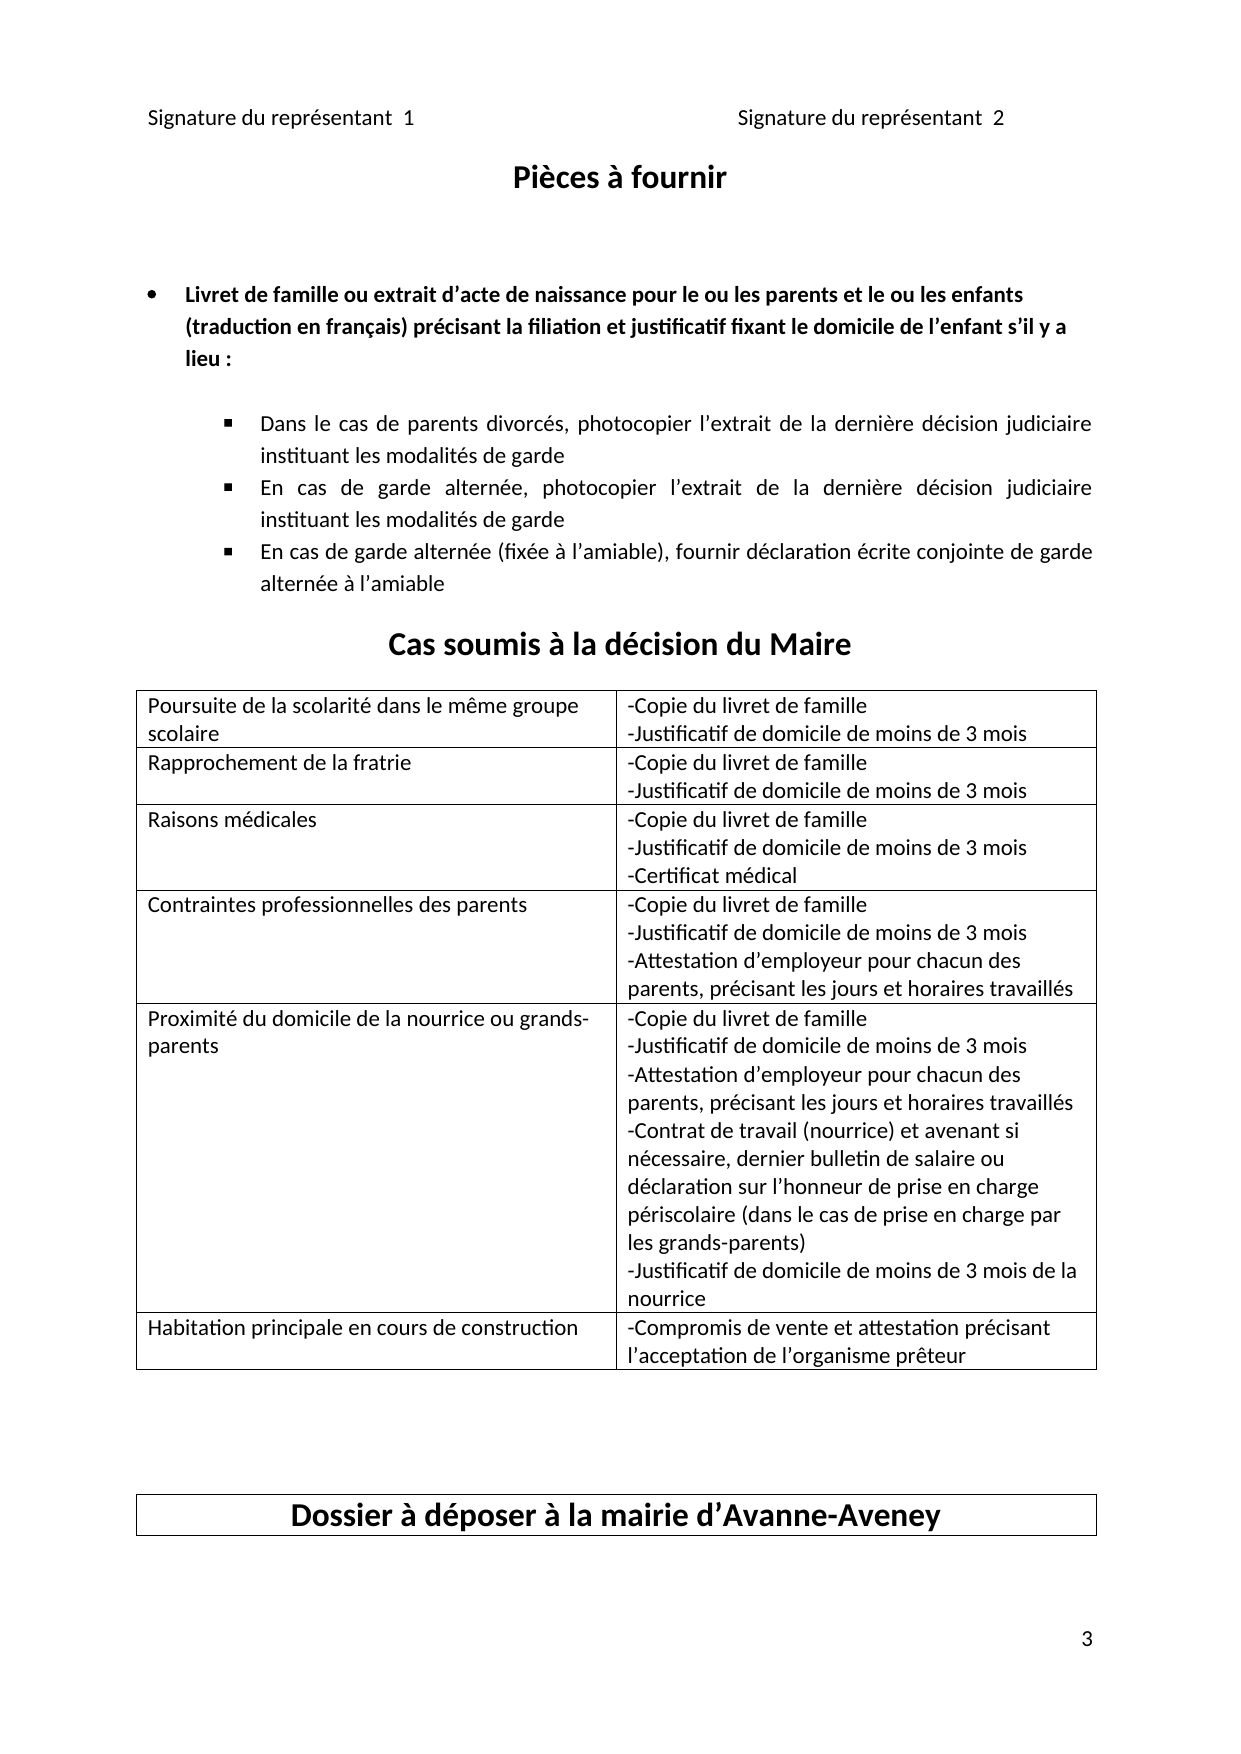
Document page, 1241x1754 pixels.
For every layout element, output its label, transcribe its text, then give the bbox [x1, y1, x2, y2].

table_header Poursuite de la scolarité dans le même groupe scolaire [137, 691, 616, 747]
list Dans le cas de parents divorcés, photocopier l’extrait de la dernière décision judiciaire instituant les modalités de garde [223, 409, 1093, 469]
table_cell Raisons médicales [137, 805, 616, 889]
table_cell Contraintes professionnelles des parents [137, 891, 616, 1003]
list En cas de garde alternée, photocopier l’extrait de la dernière décision judiciaire instituant les modalités de garde [223, 473, 1093, 533]
text Pièces à fournir [148, 156, 1093, 197]
table_cell Habitation principale en cours de construction [137, 1313, 616, 1369]
table_header Dossier à déposer à la mairie d’Avanne-Aveney [137, 1495, 1096, 1535]
list Livret de famille ou extrait d’acte de naissance pour le ou les parents et le ou les enfants (traduction en français) précisant la filiation et justificatif fixant le domicile de l’enfant s’il y a lieu : [148, 280, 1093, 372]
table_cell -Copie du livret de famille -Justificatif de domicile de moins de 3 mois -Attestation d’employeur pour chacun des parents, précisant les jours et horaires travaillés [617, 891, 1096, 1003]
table_cell -Copie du livret de famille -Justificatif de domicile de moins de 3 mois [617, 748, 1096, 804]
text Cas soumis à la décision du Maire [148, 623, 1093, 663]
table_cell -Compromis de vente et attestation précisant l’acceptation de l’organisme prêteur [617, 1313, 1096, 1369]
table_cell Rapprochement de la fratrie [137, 748, 616, 804]
text Signature du représentant 1 Signature du représentant 2 [148, 103, 1093, 131]
table_cell -Copie du livret de famille -Justificatif de domicile de moins de 3 mois -Certificat médical [617, 805, 1096, 889]
table_cell Proximité du domicile de la nourrice ou grands-parents [137, 1004, 616, 1312]
table_header -Copie du livret de famille -Justificatif de domicile de moins de 3 mois [617, 691, 1096, 747]
list En cas de garde alternée (fixée à l’amiable), fournir déclaration écrite conjointe de garde alternée à l’amiable [223, 537, 1093, 598]
table_cell -Copie du livret de famille -Justificatif de domicile de moins de 3 mois -Attestation d’employeur pour chacun des parents, précisant les jours et horaires travaillés -Contrat de travail (nourrice) et avenant si nécessaire, dernier bulletin de salaire ou déclaration sur l’honneur de prise en charge périscolaire (dans le cas de prise en charge par les grands-parents) -Justificatif de domicile de moins de 3 mois de la nourrice [617, 1004, 1096, 1312]
